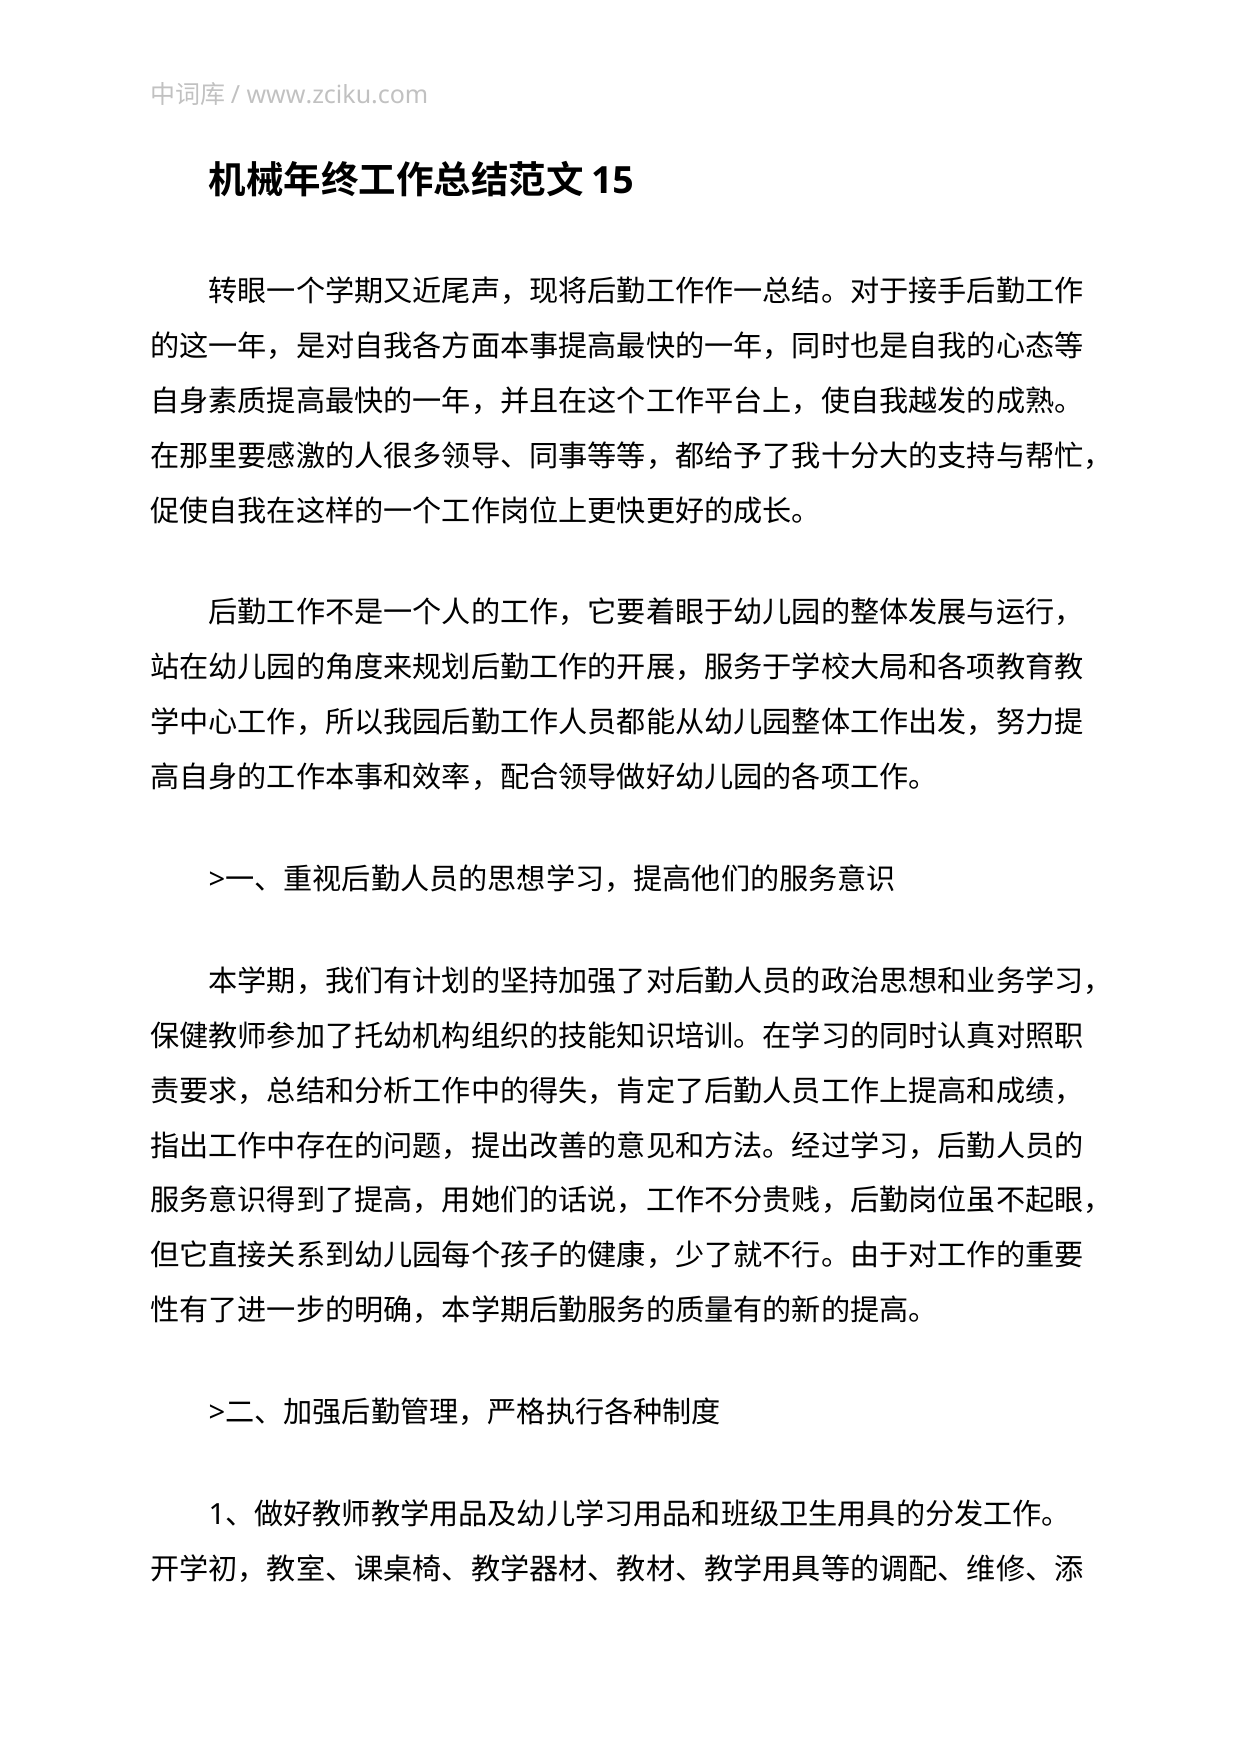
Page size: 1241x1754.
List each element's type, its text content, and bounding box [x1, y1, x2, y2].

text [150, 1491, 1090, 1588]
text 本学期，我们有计划的坚持加强了对后勤人员的政治思想和业务学习，保健教师参加了托幼机构组织的技能知识培训。在学习的同时认真对照职责要求，总结和分析工作中的得失，肯定了后勤人员工作上提高和成绩，指出工作中存在的问题，提出改善的意见和方法。经过学习，后勤人员的服务意识得到了提高，用她们的话说，工作不分贵贱，后勤岗位虽不起眼，但它直接关系到幼儿园每个孩子的健康，少了就不行。由于对工作的重要性有了进一步的明确，本学期后勤服务的质量有的新的提高。 [150, 957, 1090, 1329]
text >二、加强后勤管理，严格执行各种制度 [150, 1388, 1090, 1431]
text 后勤工作不是一个人的工作，它要着眼于幼儿园的整体发展与运行，站在幼儿园的角度来规划后勤工作的开展，服务于学校大局和各项教育教学中心工作，所以我园后勤工作人员都能从幼儿园整体工作出发，努力提高自身的工作本事和效率，配合领导做好幼儿园的各项工作。 [150, 589, 1090, 796]
text 机械年终工作总结范文15 [150, 150, 1090, 204]
text 转眼一个学期又近尾声，现将后勤工作作一总结。对于接手后勤工作的这一年，是对自我各方面本事提高最快的一年，同时也是自我的心态等自身素质提高最快的一年，并且在这个工作平台上，使自我越发的成熟。在那里要感激的人很多领导、同事等等，都给予了我十分大的支持与帮忙，促使自我在这样的一个工作岗位上更快更好的成长。 [150, 268, 1090, 529]
text >一、重视后勤人员的思想学习，提高他们的服务意识 [150, 855, 1090, 898]
